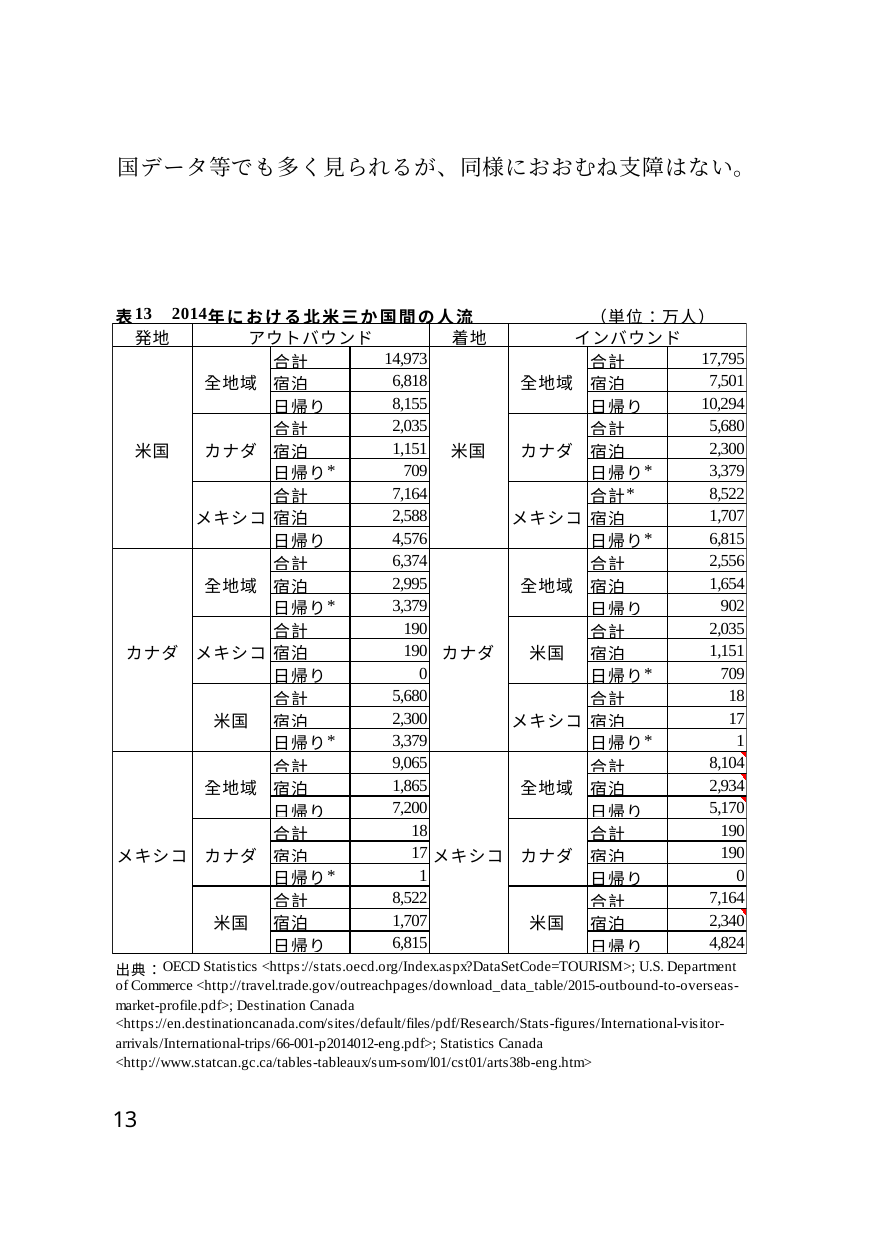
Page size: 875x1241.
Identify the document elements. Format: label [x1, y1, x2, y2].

text [118, 149, 756, 183]
